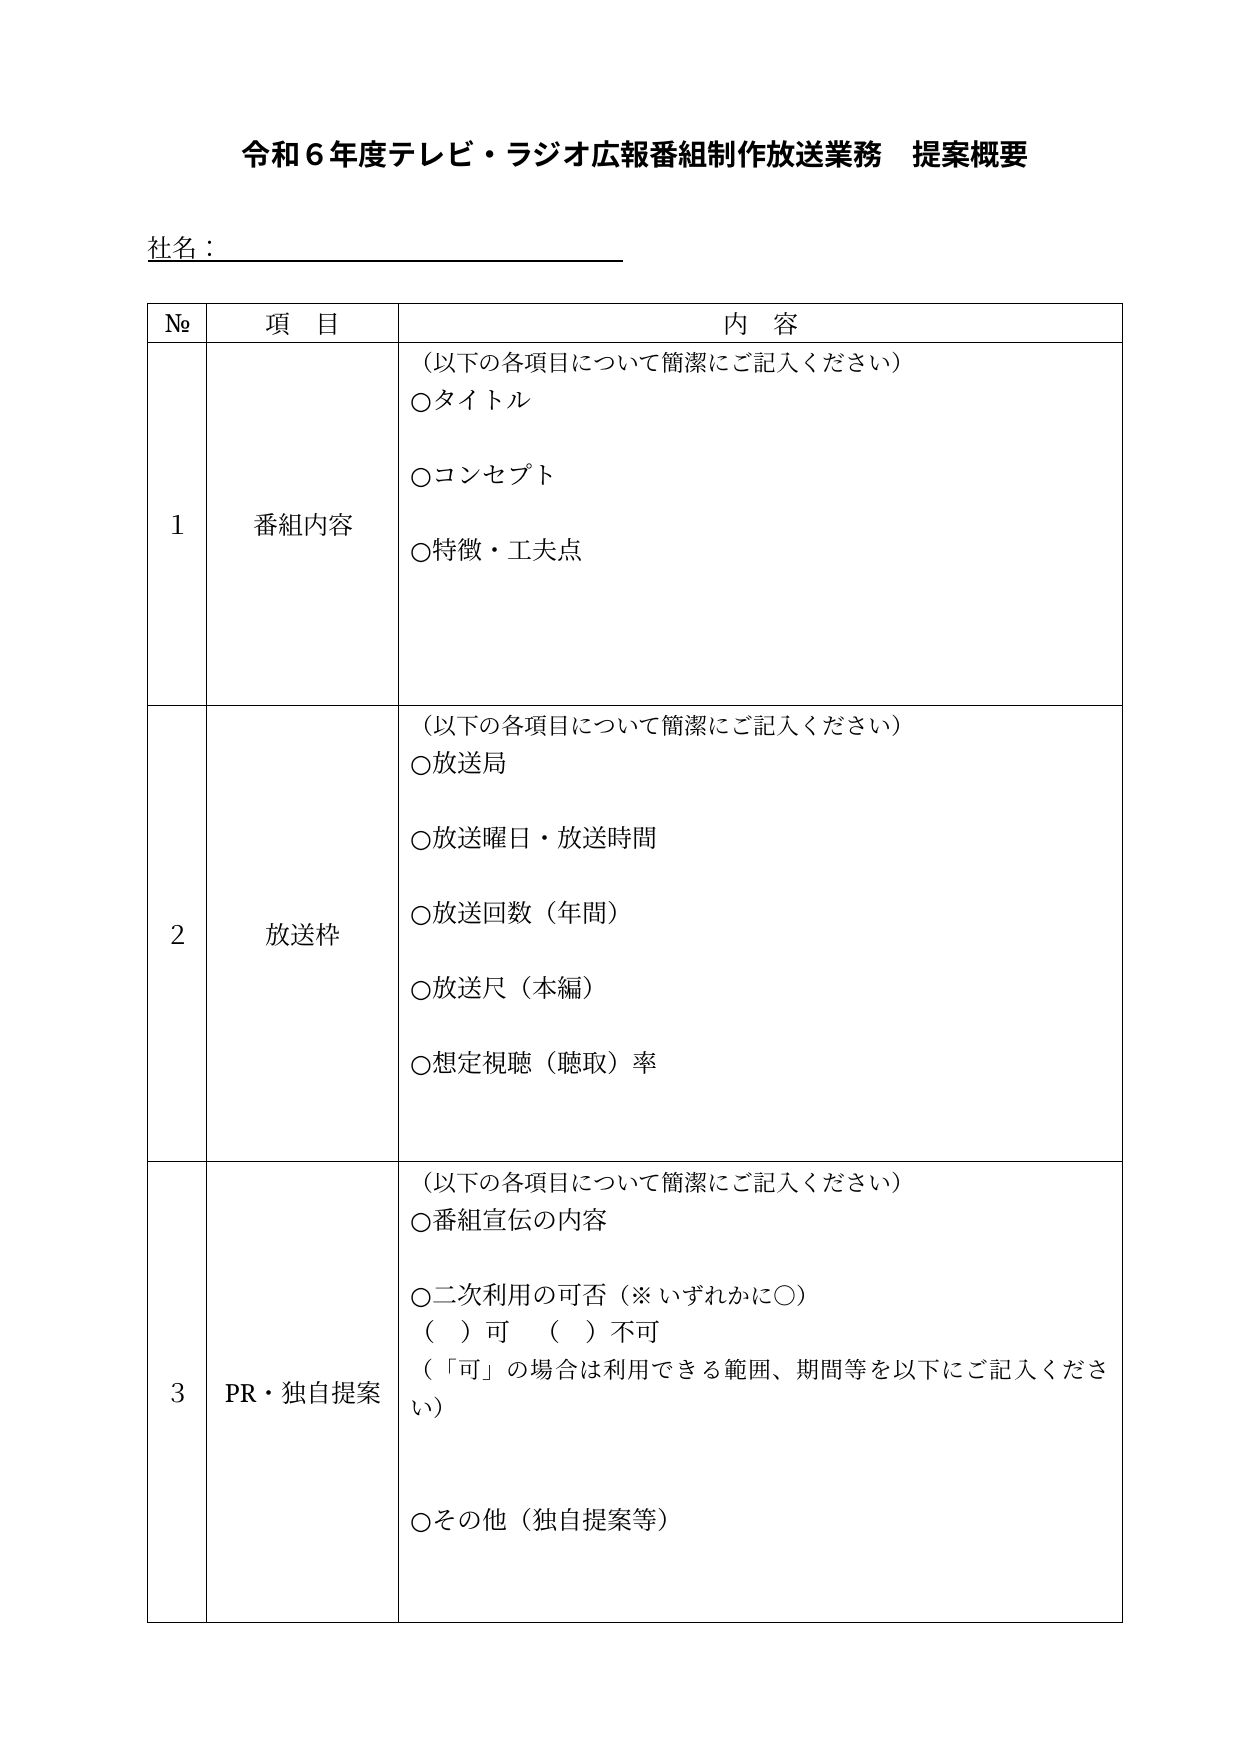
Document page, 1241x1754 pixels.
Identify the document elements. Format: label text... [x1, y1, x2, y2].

table_cell ２ [148, 706, 206, 1161]
table_header 項 目 [207, 304, 398, 342]
table_cell 放送枠 [207, 706, 398, 1161]
table_cell １ [148, 343, 206, 704]
table_cell （以下の各項目について簡潔にご記入ください） ○タイトル ○コンセプト ○特徴・工夫点 [399, 343, 1122, 704]
table_header № [148, 304, 206, 342]
table_header 内 容 [399, 304, 1122, 342]
table_cell ３ [148, 1162, 206, 1622]
table_cell （以下の各項目について簡潔にご記入ください） ○番組宣伝の内容 ○二次利用の可否（※ いずれかに○） （ ）可 （ ）不可 （「可」の場合は利用できる範囲、期間等を以下にご記入ください） ○その他（独自提案等） [399, 1162, 1122, 1622]
table_cell 番組内容 [207, 343, 398, 704]
text 社名： [148, 228, 1122, 266]
table_cell （以下の各項目について簡潔にご記入ください） ○放送局 ○放送曜日・放送時間 ○放送回数（年間） ○放送尺（本編） ○想定視聴（聴取）率 [399, 706, 1122, 1161]
table_cell PR・独自提案 [207, 1162, 398, 1622]
text 令和６年度テレビ・ラジオ広報番組制作放送業務 提案概要 [148, 116, 1122, 191]
